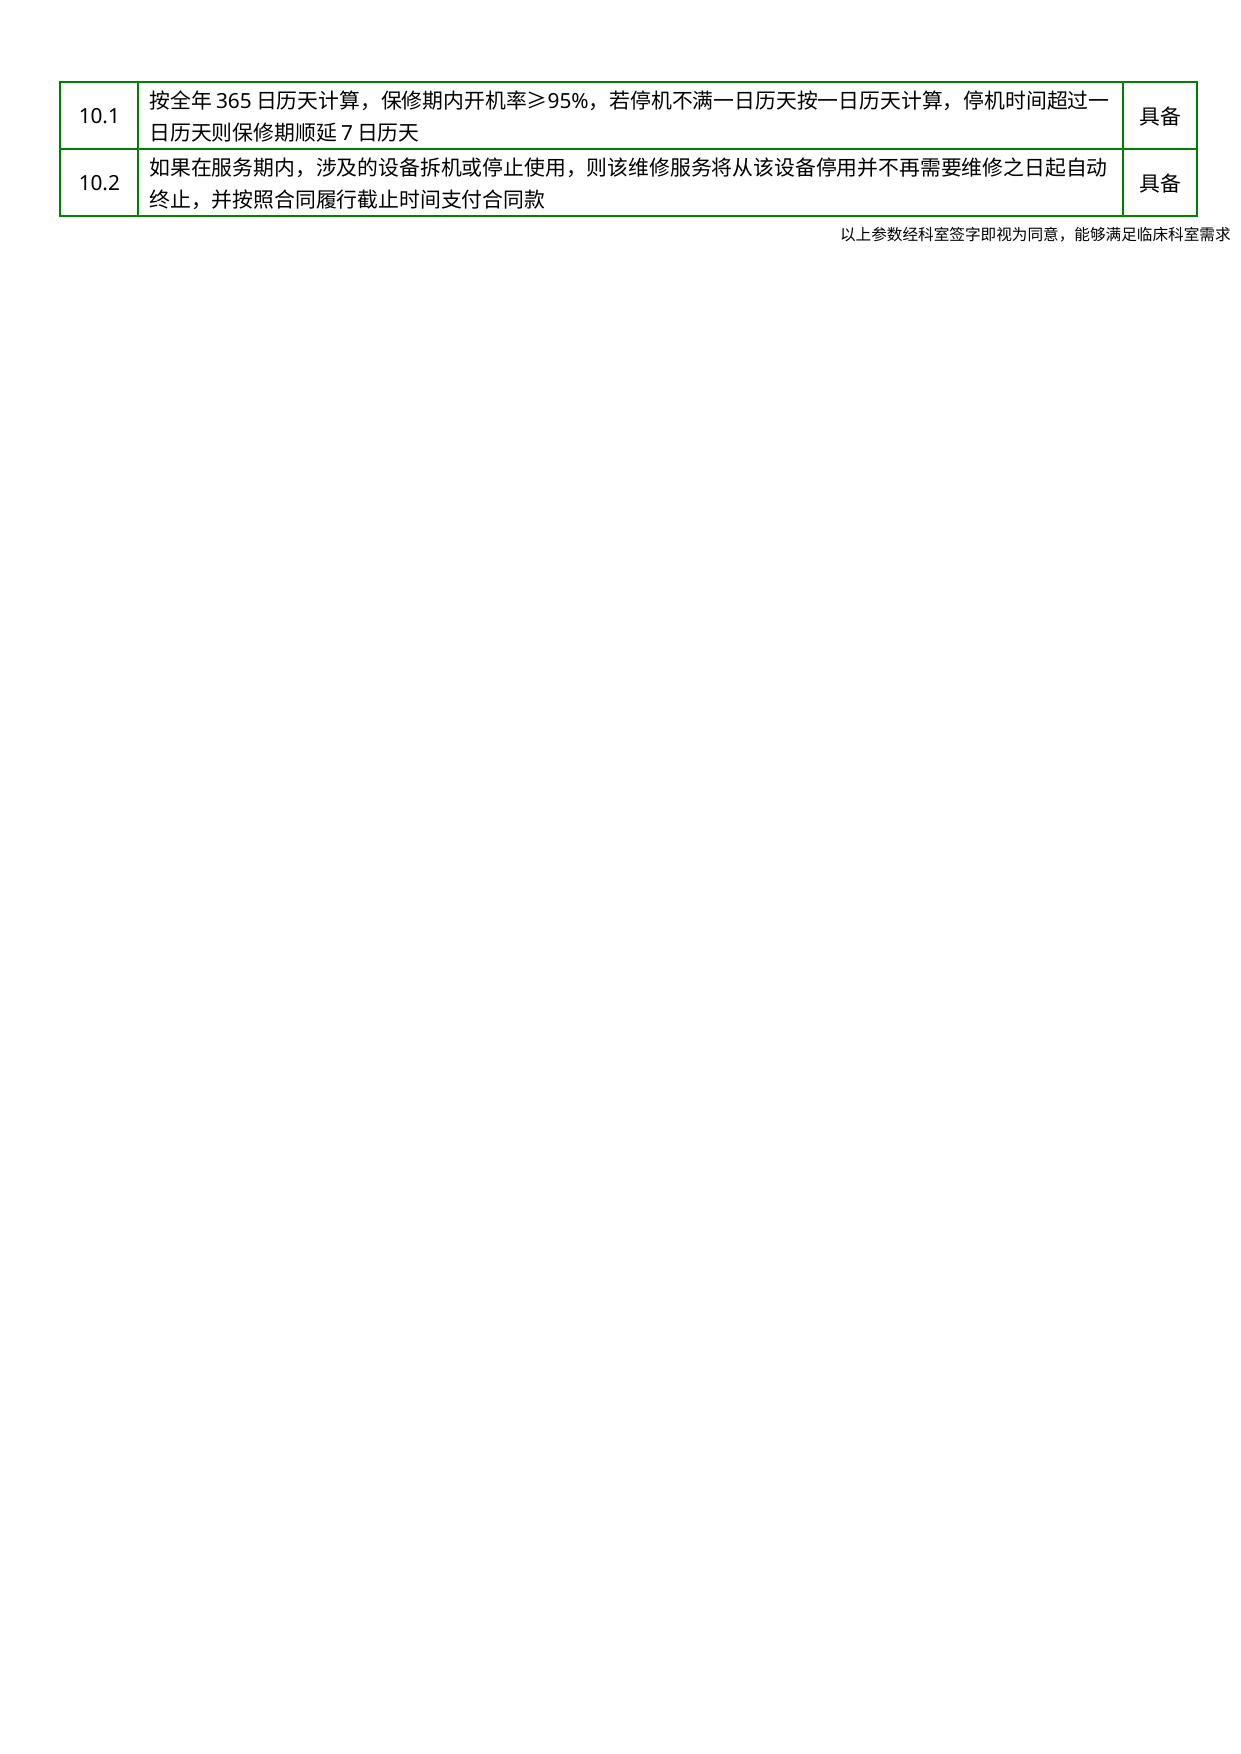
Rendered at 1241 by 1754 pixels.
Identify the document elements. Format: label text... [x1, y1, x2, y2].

table_cell 如果在服务期内，涉及的设备拆机或停止使用，则该维修服务将从该设备停用并不再需要维修之日起自动终止，并按照合同履行截止时间支付合同款 [139, 150, 1122, 215]
table_cell 10.2 [61, 150, 137, 215]
table_cell 按全年365日历天计算，保修期内开机率≥95%，若停机不满一日历天按一日历天计算，停机时间超过一日历天则保修期顺延7日历天 [139, 83, 1122, 148]
table_cell 具备 [1124, 150, 1196, 215]
table_cell 10.1 [61, 83, 137, 148]
table_cell 具备 [1124, 83, 1196, 148]
text 以上参数经科室签字即视为同意，能够满足临床科室需求 [75, 217, 1230, 249]
